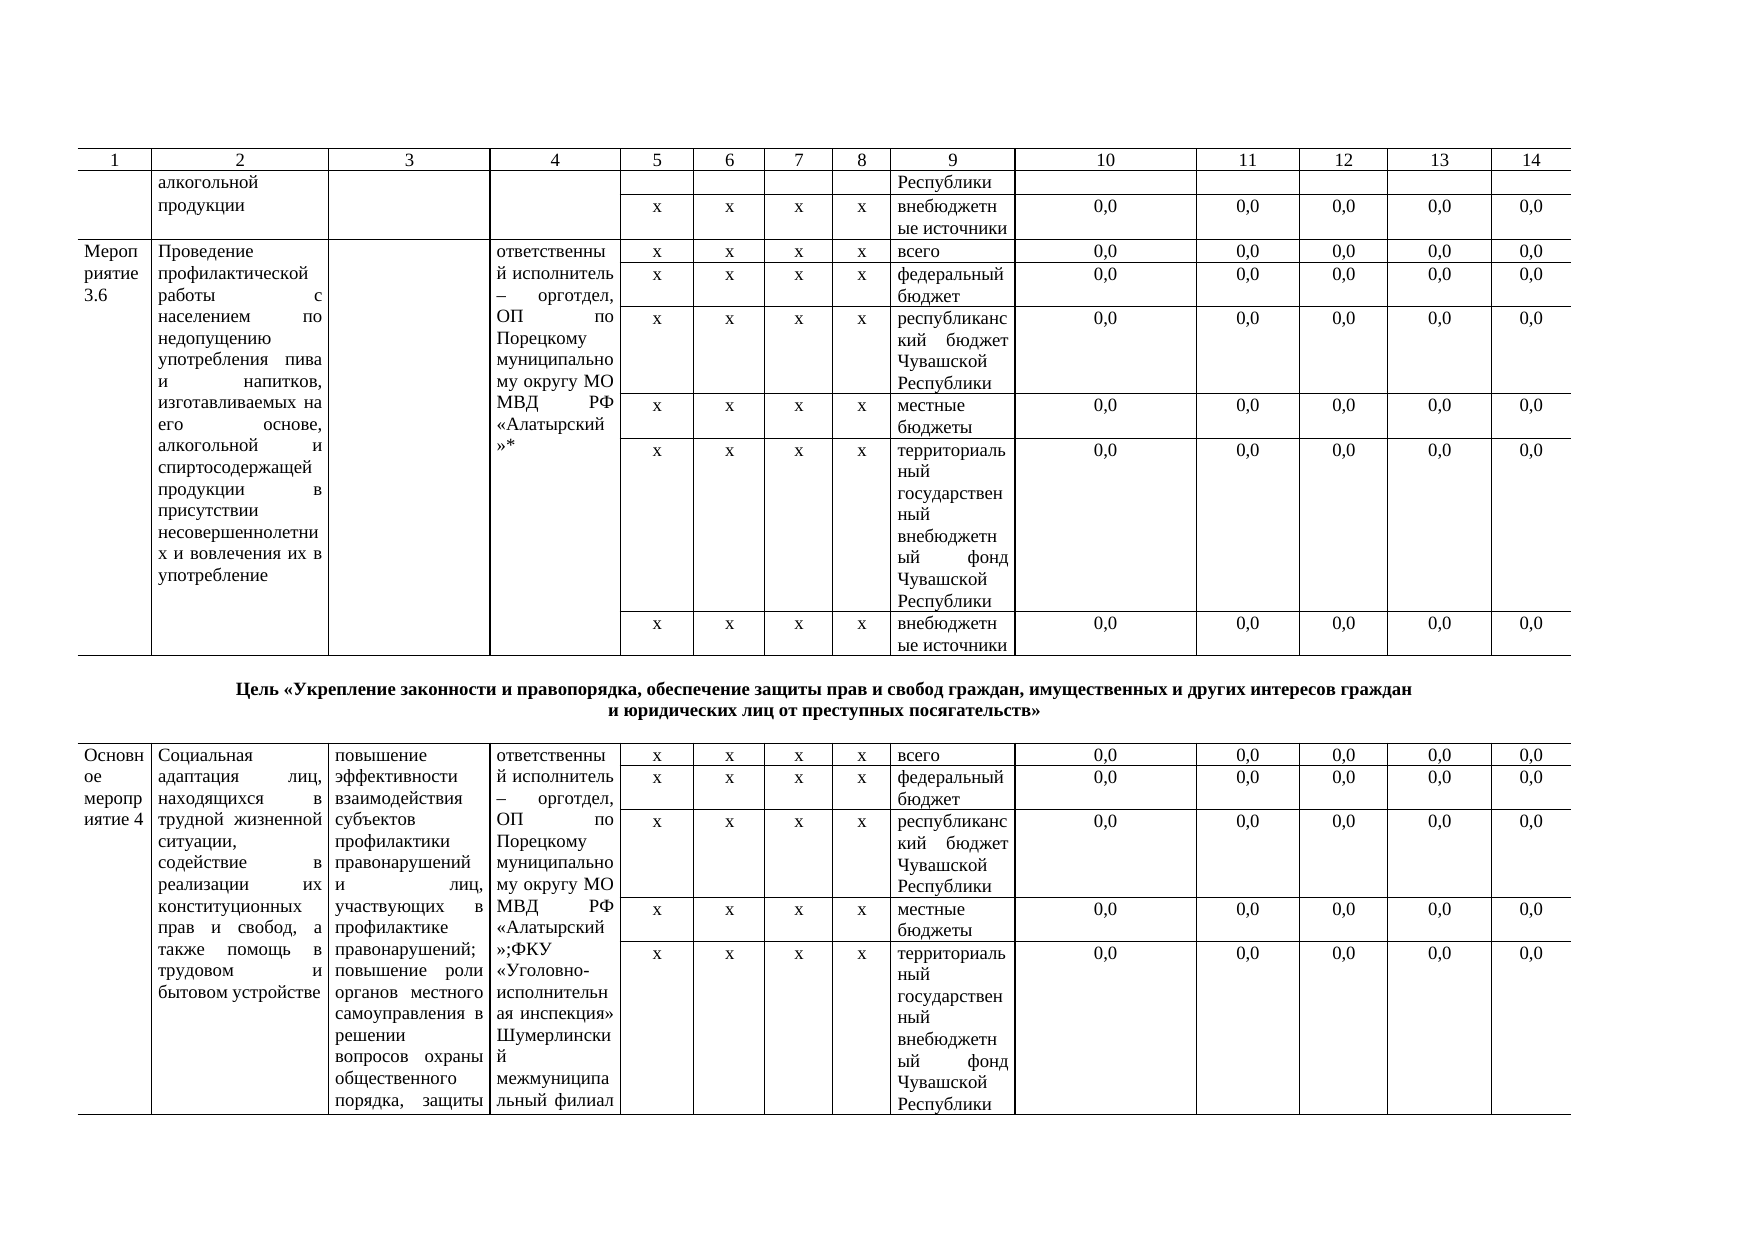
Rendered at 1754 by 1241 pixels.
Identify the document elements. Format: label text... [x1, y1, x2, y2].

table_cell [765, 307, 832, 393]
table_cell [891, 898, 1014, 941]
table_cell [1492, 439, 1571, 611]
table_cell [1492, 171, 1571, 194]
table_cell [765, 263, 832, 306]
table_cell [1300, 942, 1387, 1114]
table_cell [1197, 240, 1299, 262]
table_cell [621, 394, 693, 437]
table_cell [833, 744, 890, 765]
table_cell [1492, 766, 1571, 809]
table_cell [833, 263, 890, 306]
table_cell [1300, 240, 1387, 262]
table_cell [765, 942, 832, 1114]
table_header 13 [1388, 149, 1491, 170]
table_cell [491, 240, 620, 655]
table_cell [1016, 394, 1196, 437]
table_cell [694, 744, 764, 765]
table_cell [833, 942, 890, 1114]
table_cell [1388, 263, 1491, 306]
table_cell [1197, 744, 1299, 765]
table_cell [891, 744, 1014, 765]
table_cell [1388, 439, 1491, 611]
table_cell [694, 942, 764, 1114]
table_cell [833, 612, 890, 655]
table_header 1 [78, 149, 151, 170]
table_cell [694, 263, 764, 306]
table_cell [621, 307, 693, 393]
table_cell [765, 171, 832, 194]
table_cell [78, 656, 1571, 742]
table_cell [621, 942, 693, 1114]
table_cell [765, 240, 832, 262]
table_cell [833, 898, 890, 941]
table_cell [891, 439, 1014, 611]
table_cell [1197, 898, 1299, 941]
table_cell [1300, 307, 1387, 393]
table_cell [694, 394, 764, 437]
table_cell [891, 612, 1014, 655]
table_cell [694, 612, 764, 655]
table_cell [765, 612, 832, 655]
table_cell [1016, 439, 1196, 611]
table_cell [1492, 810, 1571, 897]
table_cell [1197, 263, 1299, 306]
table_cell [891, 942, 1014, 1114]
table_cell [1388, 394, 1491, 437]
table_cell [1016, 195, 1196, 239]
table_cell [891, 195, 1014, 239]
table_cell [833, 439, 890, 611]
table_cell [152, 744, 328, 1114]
table_header 10 [1016, 149, 1196, 170]
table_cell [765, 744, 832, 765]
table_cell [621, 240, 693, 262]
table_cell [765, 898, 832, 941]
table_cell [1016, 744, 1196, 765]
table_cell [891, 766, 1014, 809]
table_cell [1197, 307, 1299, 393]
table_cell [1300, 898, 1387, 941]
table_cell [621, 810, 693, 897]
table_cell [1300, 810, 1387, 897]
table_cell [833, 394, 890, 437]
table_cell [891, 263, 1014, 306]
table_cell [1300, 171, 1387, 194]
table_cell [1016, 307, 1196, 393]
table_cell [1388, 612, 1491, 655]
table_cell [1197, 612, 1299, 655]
table_header 2 [152, 149, 328, 170]
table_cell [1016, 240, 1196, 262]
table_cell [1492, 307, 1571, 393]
table_header 4 [491, 149, 620, 170]
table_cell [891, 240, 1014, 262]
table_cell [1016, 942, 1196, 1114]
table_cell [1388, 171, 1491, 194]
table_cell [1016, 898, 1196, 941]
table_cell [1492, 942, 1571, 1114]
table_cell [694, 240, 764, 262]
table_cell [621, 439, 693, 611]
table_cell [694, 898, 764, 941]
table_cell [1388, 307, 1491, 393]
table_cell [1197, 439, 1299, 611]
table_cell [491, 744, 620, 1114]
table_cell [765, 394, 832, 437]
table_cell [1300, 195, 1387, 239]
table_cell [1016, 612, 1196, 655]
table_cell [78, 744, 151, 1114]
table_header 14 [1492, 149, 1571, 170]
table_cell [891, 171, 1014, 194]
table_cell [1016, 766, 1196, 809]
table_header 9 [891, 149, 1014, 170]
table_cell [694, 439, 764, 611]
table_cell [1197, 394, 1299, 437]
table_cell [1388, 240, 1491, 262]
table_header 3 [329, 149, 489, 170]
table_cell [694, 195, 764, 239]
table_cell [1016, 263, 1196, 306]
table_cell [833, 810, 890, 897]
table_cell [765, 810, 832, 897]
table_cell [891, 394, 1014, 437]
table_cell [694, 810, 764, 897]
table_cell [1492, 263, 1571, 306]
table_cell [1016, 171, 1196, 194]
table_header 5 [621, 149, 693, 170]
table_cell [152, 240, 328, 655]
table_header 12 [1300, 149, 1387, 170]
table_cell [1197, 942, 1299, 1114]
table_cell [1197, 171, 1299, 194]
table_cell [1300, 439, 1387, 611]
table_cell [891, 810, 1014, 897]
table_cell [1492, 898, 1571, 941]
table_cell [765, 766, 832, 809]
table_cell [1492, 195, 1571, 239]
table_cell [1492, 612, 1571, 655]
table_header 6 [694, 149, 764, 170]
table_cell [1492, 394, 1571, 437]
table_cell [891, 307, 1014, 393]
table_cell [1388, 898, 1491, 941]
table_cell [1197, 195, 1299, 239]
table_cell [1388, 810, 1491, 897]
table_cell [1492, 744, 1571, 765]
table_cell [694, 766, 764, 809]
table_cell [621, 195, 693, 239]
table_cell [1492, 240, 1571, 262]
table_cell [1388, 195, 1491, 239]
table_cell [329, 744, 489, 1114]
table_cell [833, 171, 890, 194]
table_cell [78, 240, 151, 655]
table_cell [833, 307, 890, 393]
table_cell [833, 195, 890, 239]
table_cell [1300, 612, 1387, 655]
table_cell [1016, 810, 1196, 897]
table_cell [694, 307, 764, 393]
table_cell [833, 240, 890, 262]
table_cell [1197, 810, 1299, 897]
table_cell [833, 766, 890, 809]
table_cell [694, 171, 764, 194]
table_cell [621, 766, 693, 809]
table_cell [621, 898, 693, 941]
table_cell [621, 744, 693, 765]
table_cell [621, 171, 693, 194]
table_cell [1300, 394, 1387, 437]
table_header 11 [1197, 149, 1299, 170]
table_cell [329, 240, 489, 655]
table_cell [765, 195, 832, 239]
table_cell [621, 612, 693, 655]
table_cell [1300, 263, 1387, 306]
table_header 7 [765, 149, 832, 170]
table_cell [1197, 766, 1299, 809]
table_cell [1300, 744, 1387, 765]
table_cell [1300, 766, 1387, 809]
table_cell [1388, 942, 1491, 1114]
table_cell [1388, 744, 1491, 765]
table_header 8 [833, 149, 890, 170]
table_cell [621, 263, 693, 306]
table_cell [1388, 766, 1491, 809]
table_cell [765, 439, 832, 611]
